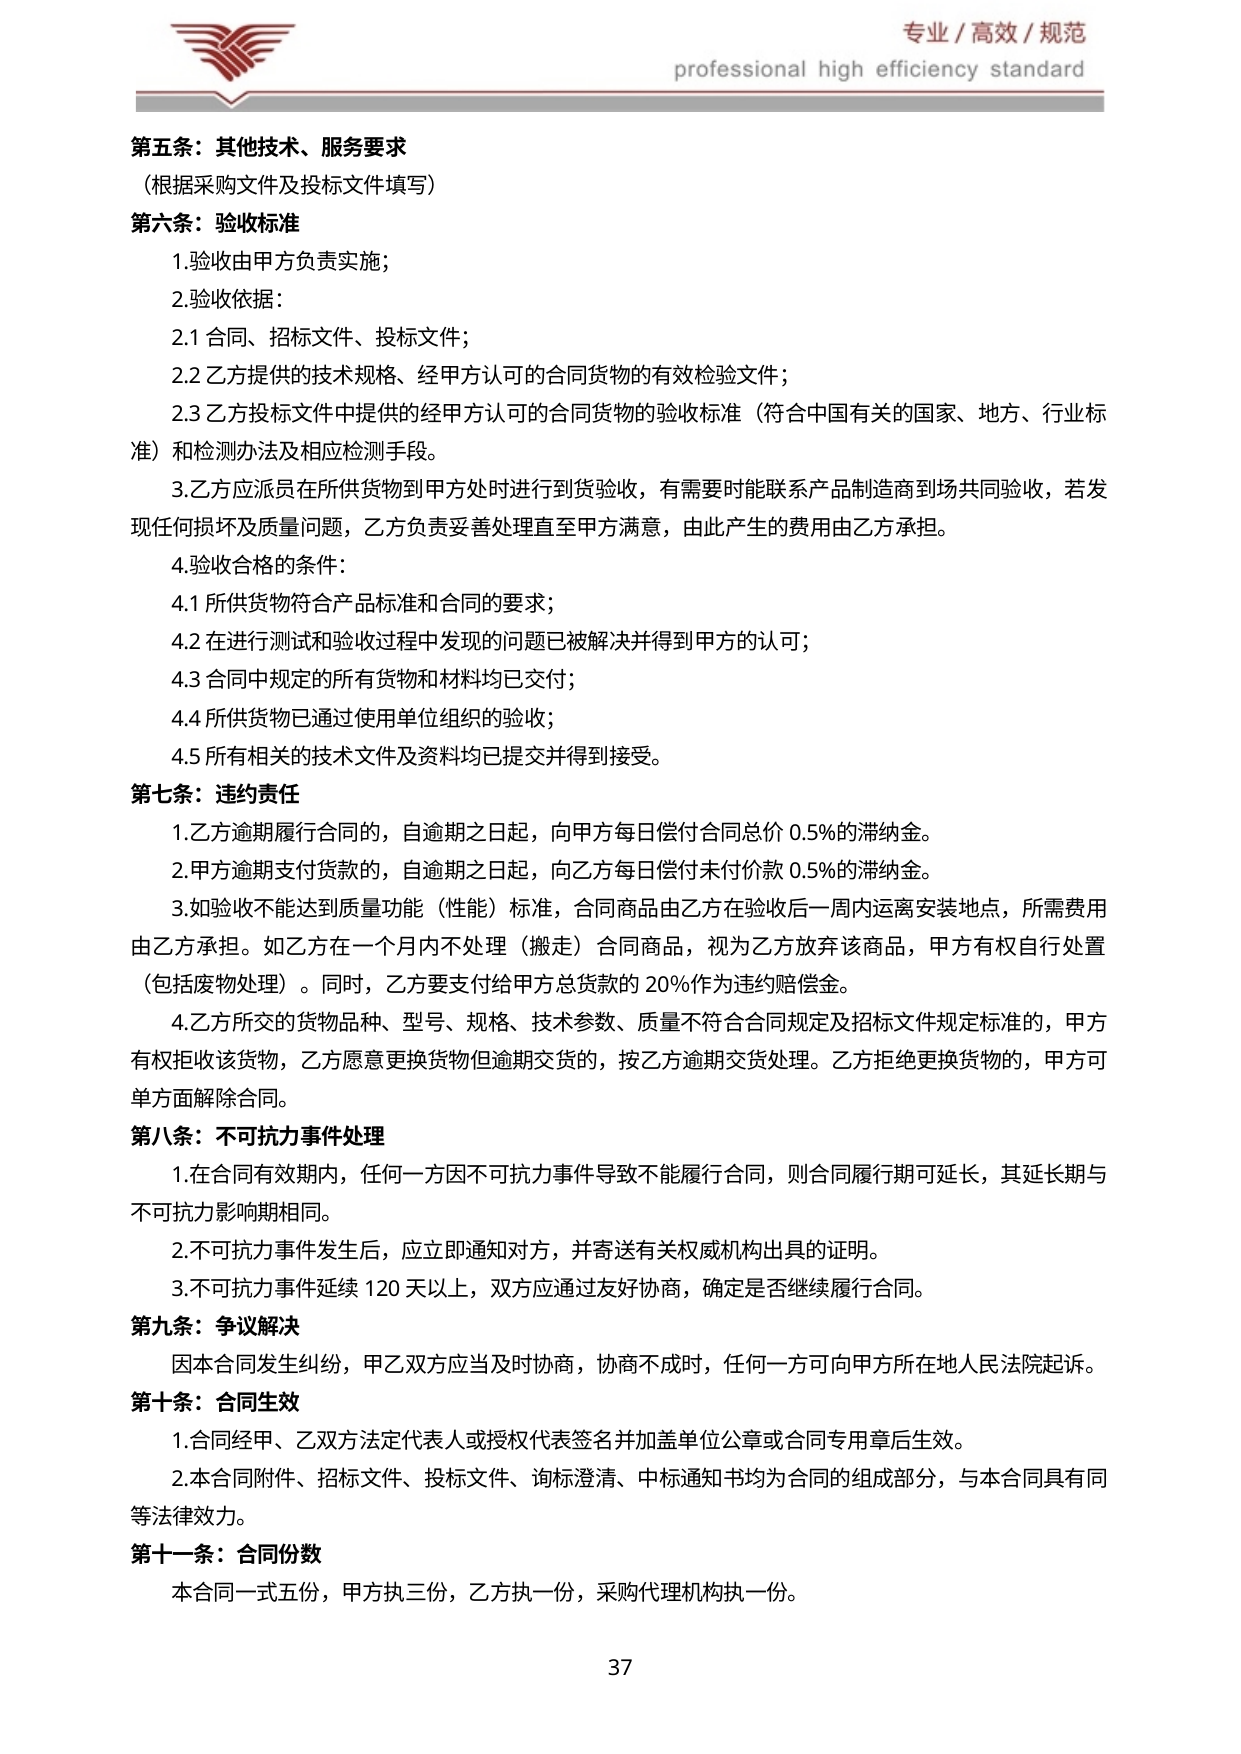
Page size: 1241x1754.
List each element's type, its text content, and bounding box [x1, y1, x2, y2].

text 2.不可抗力事件发生后，应立即通知对方，并寄送有关权威机构出具的证明。 [130, 1233, 1110, 1264]
text 4.5所有相关的技术文件及资料均已提交并得到接受。 [130, 739, 1108, 770]
text 4.1所供货物符合产品标准和合同的要求； [130, 586, 1108, 618]
text 第九条：争议解决 [130, 1309, 1164, 1341]
text 1.合同经甲、乙双方法定代表人或授权代表签名并加盖单位公章或合同专用章后生效。 [130, 1423, 1110, 1454]
text 第五条：其他技术、服务要求 [130, 130, 1110, 162]
picture [135, 0, 1105, 112]
text 因本合同发生纠纷，甲乙双方应当及时协商，协商不成时，任何一方可向甲方所在地人民法院起诉。 [130, 1347, 1108, 1378]
text （根据采购文件及投标文件填写） [130, 168, 1110, 199]
text 4.乙方所交的货物品种、型号、规格、技术参数、质量不符合合同规定及招标文件规定标准的，甲方有权拒收该货物，乙方愿意更换货物但逾期交货的，按乙方逾期交货处理。乙方拒绝更换货物的，甲方可单方面解除合同。 [130, 1005, 1110, 1113]
text 1.在合同有效期内，任何一方因不可抗力事件导致不能履行合同，则合同履行期可延长，其延长期与不可抗力影响期相同。 [130, 1157, 1110, 1226]
text 第七条：违约责任 [130, 777, 1164, 808]
text 第六条：验收标准 [130, 206, 1110, 237]
text 4.3合同中规定的所有货物和材料均已交付； [130, 662, 1108, 694]
text 第八条：不可抗力事件处理 [130, 1119, 1110, 1151]
text 第十条：合同生效 [130, 1385, 1164, 1416]
text 1.验收由甲方负责实施； [130, 244, 1108, 275]
text 4.验收合格的条件： [130, 548, 1108, 580]
text 第十一条：合同份数 [130, 1537, 1110, 1568]
text 4.2在进行测试和验收过程中发现的问题已被解决并得到甲方的认可； [130, 624, 1108, 656]
text 2.1合同、招标文件、投标文件； [130, 320, 1108, 352]
text 1.乙方逾期履行合同的，自逾期之日起，向甲方每日偿付合同总价0.5%的滞纳金。 [130, 815, 1110, 846]
text 2.本合同附件、招标文件、投标文件、询标澄清、中标通知书均为合同的组成部分，与本合同具有同等法律效力。 [130, 1461, 1110, 1531]
text 2.验收依据： [130, 282, 1108, 313]
text 2.甲方逾期支付货款的，自逾期之日起，向乙方每日偿付未付价款0.5%的滞纳金。 [130, 853, 1110, 884]
text 3.如验收不能达到质量功能（性能）标准，合同商品由乙方在验收后一周内运离安装地点，所需费用由乙方承担。如乙方在一个月内不处理（搬走）合同商品，视为乙方放弃该商品，甲方有权自行处置（包括废物处理）。同时，乙方要支付给甲方总货款的20％作为违约赔偿金。 [130, 891, 1108, 999]
text 本合同一式五份，甲方执三份，乙方执一份，采购代理机构执一份。 [130, 1575, 1110, 1606]
text 2.2乙方提供的技术规格、经甲方认可的合同货物的有效检验文件； [130, 358, 1108, 390]
text 3.乙方应派员在所供货物到甲方处时进行到货验收，有需要时能联系产品制造商到场共同验收，若发现任何损坏及质量问题，乙方负责妥善处理直至甲方满意，由此产生的费用由乙方承担。 [130, 472, 1108, 542]
text 3.不可抗力事件延续120天以上，双方应通过友好协商，确定是否继续履行合同。 [130, 1271, 1110, 1303]
text 2.3乙方投标文件中提供的经甲方认可的合同货物的验收标准（符合中国有关的国家、地方、行业标准）和检测办法及相应检测手段。 [130, 396, 1108, 466]
text 4.4所供货物已通过使用单位组织的验收； [130, 701, 1108, 732]
